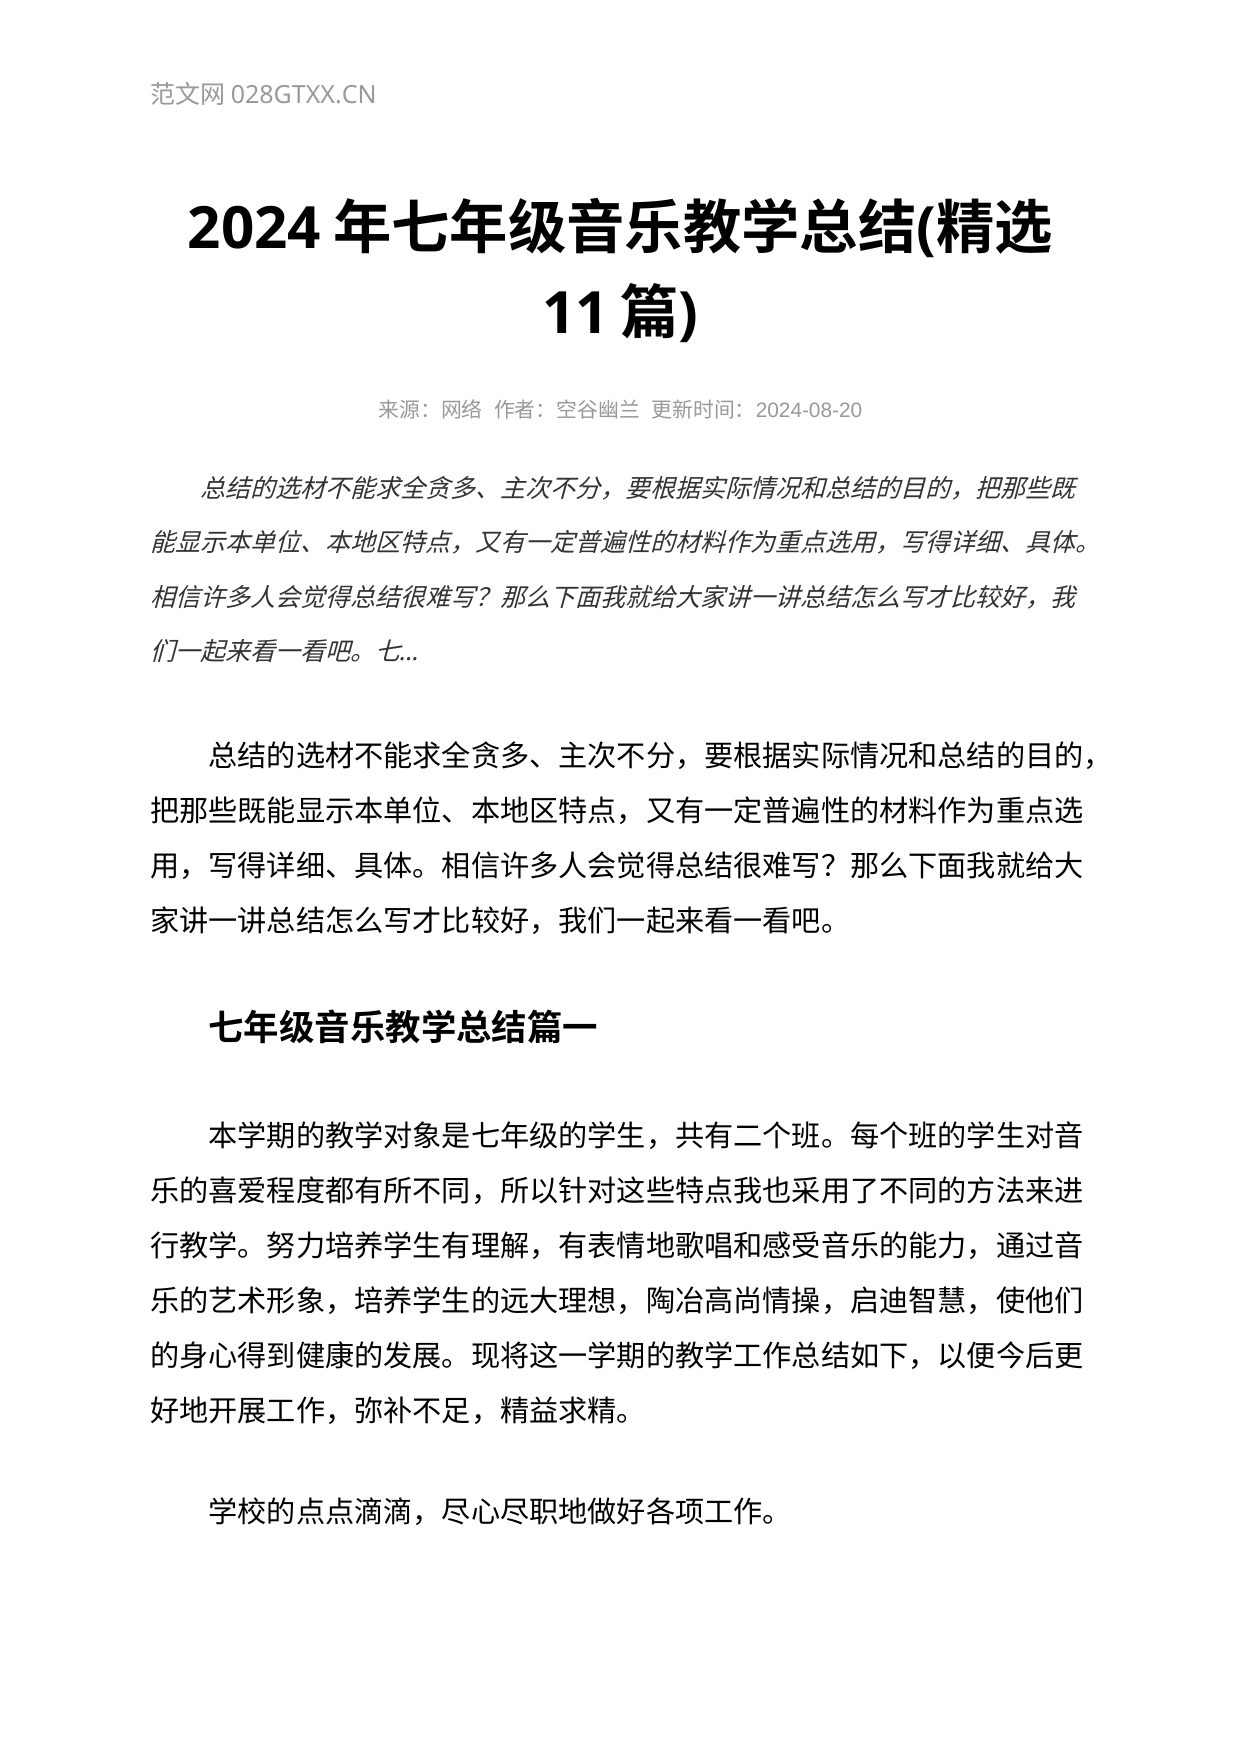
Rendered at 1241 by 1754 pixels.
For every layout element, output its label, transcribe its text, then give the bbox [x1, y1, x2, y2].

text 七年级音乐教学总结篇一 [150, 999, 1090, 1051]
text 总结的选材不能求全贪多、主次不分，要根据实际情况和总结的目的，把那些既能显示本单位、本地区特点，又有一定普遍性的材料作为重点选用，写得详细、具体。相信许多人会觉得总结很难写？那么下面我就给大家讲一讲总结怎么写才比较好，我们一起来看一看吧。七... [150, 468, 1090, 668]
text 来源：网络 作者：空谷幽兰 更新时间：2024-08-20 [150, 398, 1090, 422]
text 本学期的教学对象是七年级的学生，共有二个班。每个班的学生对音乐的喜爱程度都有所不同，所以针对这些特点我也采用了不同的方法来进行教学。努力培养学生有理解，有表情地歌唱和感受音乐的能力，通过音乐的艺术形象，培养学生的远大理想，陶冶高尚情操，启迪智慧，使他们的身心得到健康的发展。现将这一学期的教学工作总结如下，以便今后更好地开展工作，弥补不足，精益求精。 [150, 1113, 1090, 1429]
text 学校的点点滴滴，尽心尽职地做好各项工作。 [150, 1489, 1090, 1531]
text 总结的选材不能求全贪多、主次不分，要根据实际情况和总结的目的，把那些既能显示本单位、本地区特点，又有一定普遍性的材料作为重点选用，写得详细、具体。相信许多人会觉得总结很难写？那么下面我就给大家讲一讲总结怎么写才比较好，我们一起来看一看吧。 [150, 733, 1090, 940]
subtitle 2024年七年级音乐教学总结(精选11篇) [150, 181, 1090, 351]
